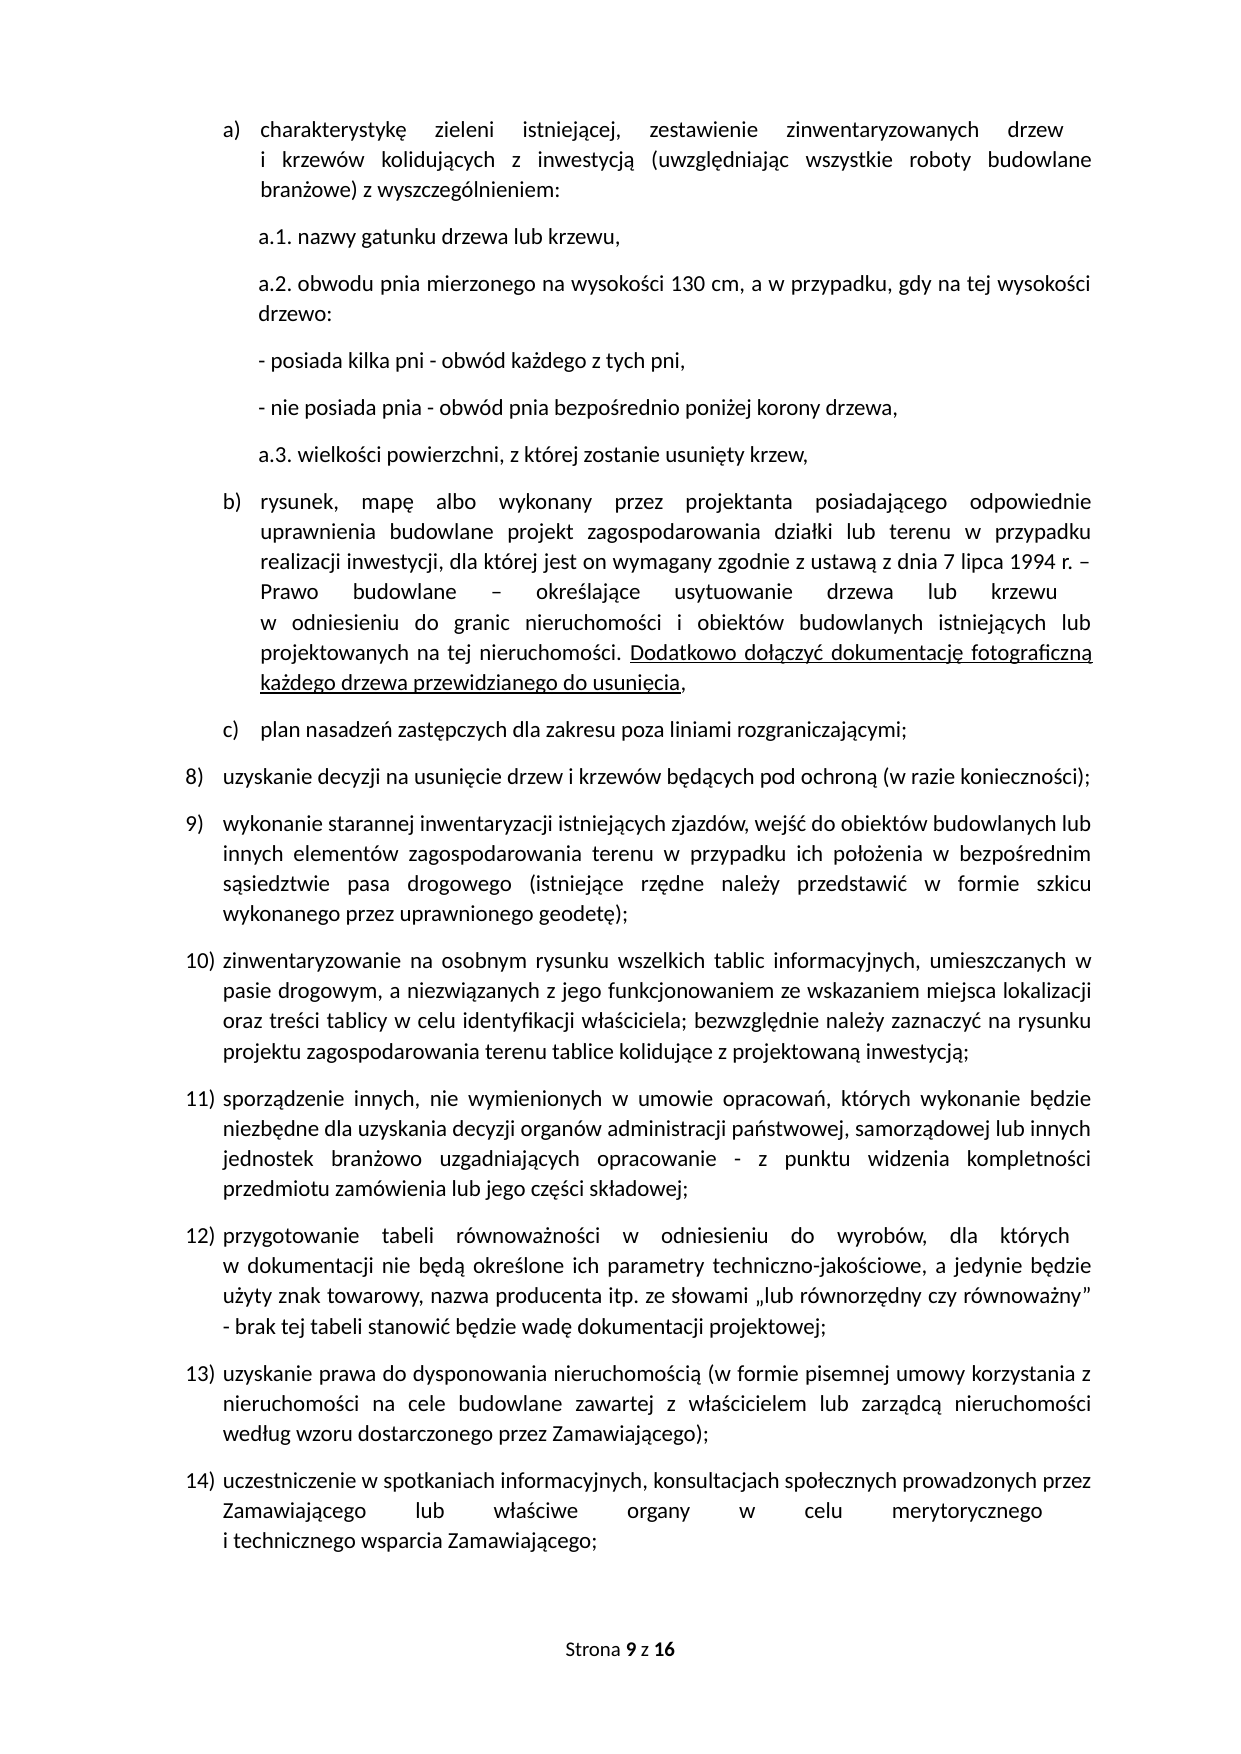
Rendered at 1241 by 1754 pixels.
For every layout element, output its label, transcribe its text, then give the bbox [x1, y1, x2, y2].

list uczestniczenie w spotkaniach informacyjnych, konsultacjach społecznych prowadzonych przez Zamawiającego lub właściwe organy w celu merytorycznego i technicznego wsparcia Zamawiającego; [185, 1466, 1093, 1554]
list uzyskanie prawa do dysponowania nieruchomością (w formie pisemnej umowy korzystania z nieruchomości na cele budowlane zawartej z właścicielem lub zarządcą nieruchomości według wzoru dostarczonego przez Zamawiającego); [185, 1359, 1093, 1447]
list a.1. nazwy gatunku drzewa lub krzewu, [258, 222, 1093, 250]
list wykonanie starannej inwentaryzacji istniejących zjazdów, wejść do obiektów budowlanych lub innych elementów zagospodarowania terenu w przypadku ich położenia w bezpośrednim sąsiedztwie pasa drogowego (istniejące rzędne należy przedstawić w formie szkicu wykonanego przez uprawnionego geodetę); [185, 809, 1093, 927]
list rysunek, mapę albo wykonany przez projektanta posiadającego odpowiednie uprawnienia budowlane projekt zagospodarowania działki lub terenu w przypadku realizacji inwestycji, dla której jest on wymagany zgodnie z ustawą z dnia 7 lipca 1994 r. – Prawo budowlane – określające usytuowanie drzewa lub krzewu w odniesieniu do granic nieruchomości i obiektów budowlanych istniejących lub projektowanych na tej nieruchomości. Dodatkowo dołączyć dokumentację fotograficzną każdego drzewa przewidzianego do usunięcia, [223, 487, 1093, 696]
list charakterystykę zieleni istniejącej, zestawienie zinwentaryzowanych drzew i krzewów kolidujących z inwestycją (uwzględniając wszystkie roboty budowlane branżowe) z wyszczególnieniem: [223, 115, 1093, 203]
list sporządzenie innych, nie wymienionych w umowie opracowań, których wykonanie będzie niezbędne dla uzyskania decyzji organów administracji państwowej, samorządowej lub innych jednostek branżowo uzgadniających opracowanie - z punktu widzenia kompletności przedmiotu zamówienia lub jego części składowej; [185, 1084, 1093, 1202]
list a.2. obwodu pnia mierzonego na wysokości 130 cm, a w przypadku, gdy na tej wysokości drzewo: [258, 269, 1093, 327]
list uzyskanie decyzji na usunięcie drzew i krzewów będących pod ochroną (w razie konieczności); [185, 762, 1093, 790]
list - posiada kilka pni - obwód każdego z tych pni, [258, 346, 1093, 374]
list zinwentaryzowanie na osobnym rysunku wszelkich tablic informacyjnych, umieszczanych w pasie drogowym, a niezwiązanych z jego funkcjonowaniem ze wskazaniem miejsca lokalizacji oraz treści tablicy w celu identyfikacji właściciela; bezwzględnie należy zaznaczyć na rysunku projektu zagospodarowania terenu tablice kolidujące z projektowaną inwestycją; [185, 946, 1093, 1065]
list a.3. wielkości powierzchni, z której zostanie usunięty krzew, [258, 440, 1093, 468]
list przygotowanie tabeli równoważności w odniesieniu do wyrobów, dla których w dokumentacji nie będą określone ich parametry techniczno-jakościowe, a jedynie będzie użyty znak towarowy, nazwa producenta itp. ze słowami „lub równorzędny czy równoważny” - brak tej tabeli stanowić będzie wadę dokumentacji projektowej; [185, 1221, 1093, 1340]
list plan nasadzeń zastępczych dla zakresu poza liniami rozgraniczającymi; [223, 715, 1093, 743]
list - nie posiada pnia - obwód pnia bezpośrednio poniżej korony drzewa, [258, 393, 1093, 421]
